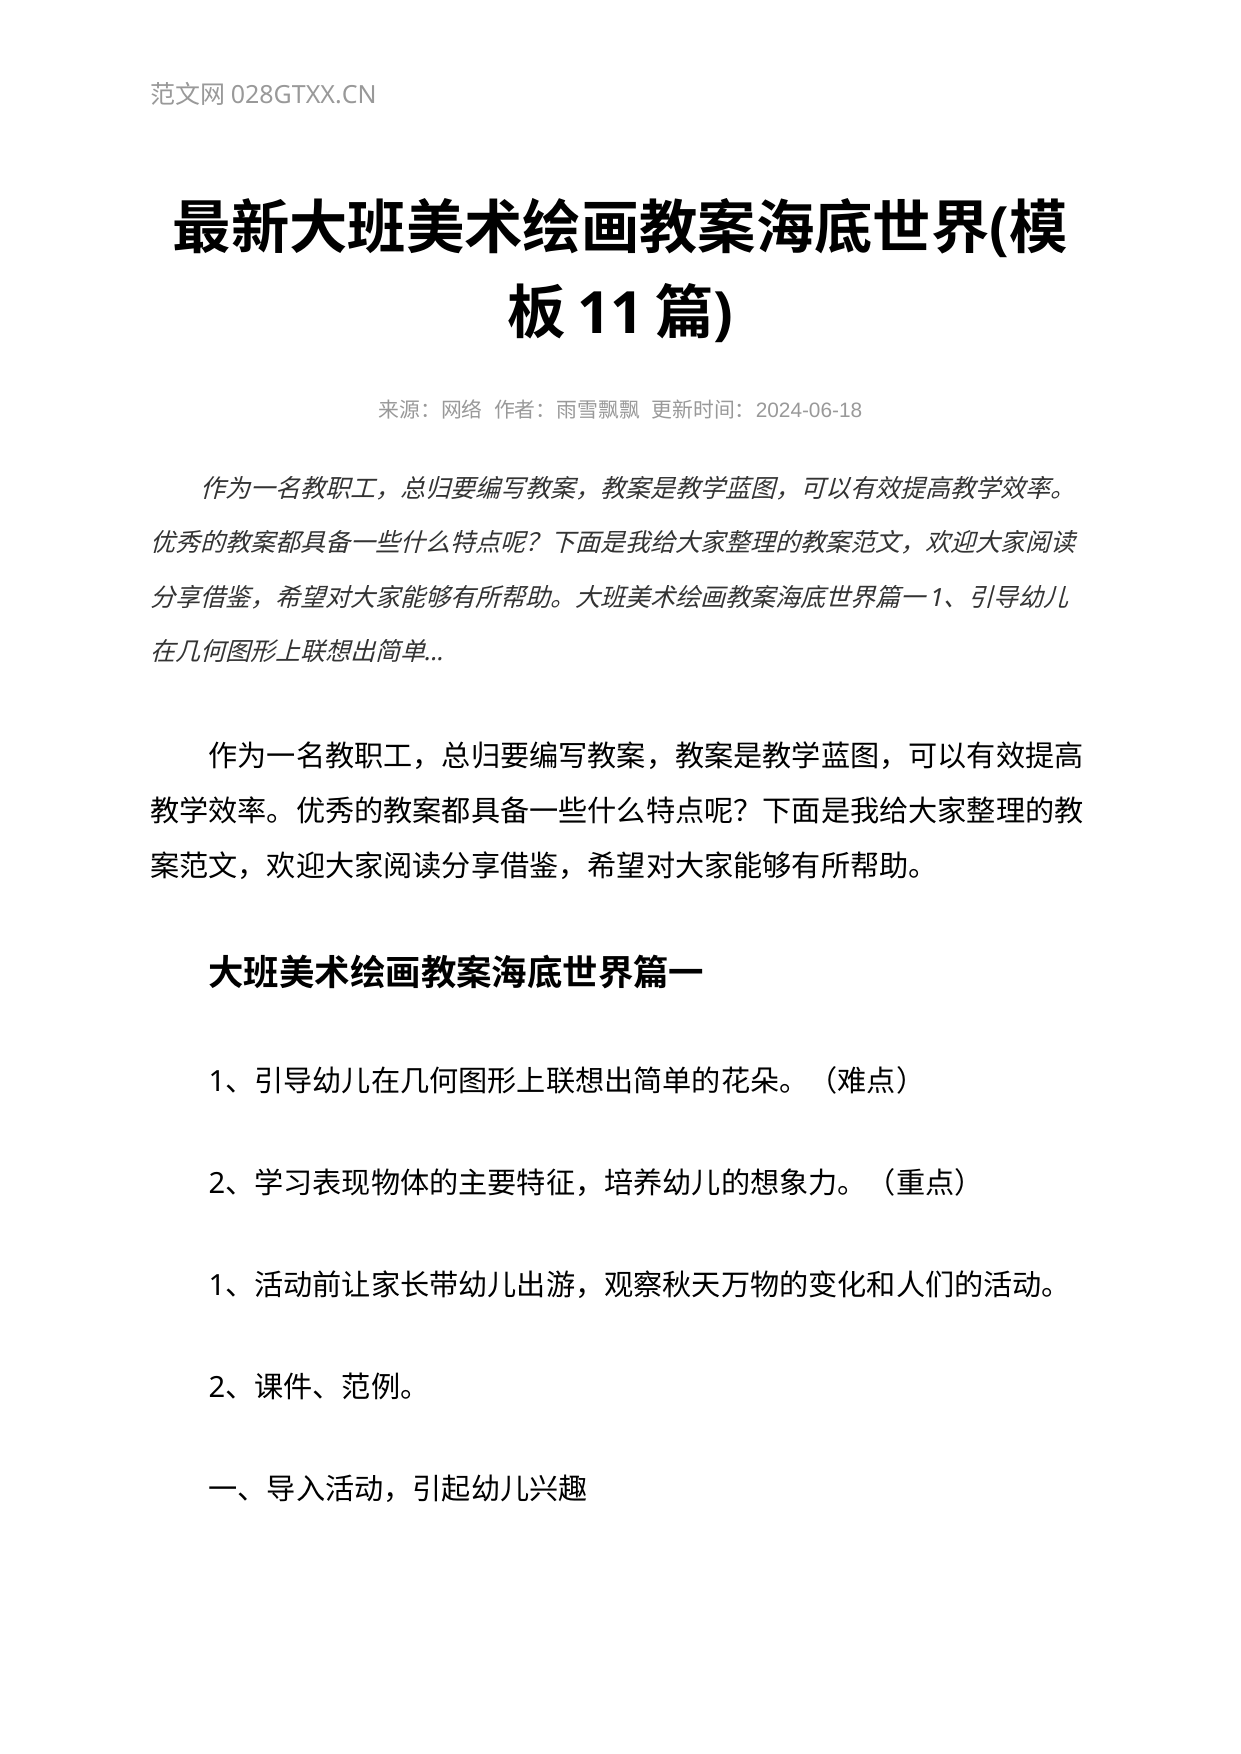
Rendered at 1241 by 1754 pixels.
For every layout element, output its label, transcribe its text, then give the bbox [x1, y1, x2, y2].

text 一、导入活动，引起幼儿兴趣 [150, 1466, 1090, 1508]
text 1、活动前让家长带幼儿出游，观察秋天万物的变化和人们的活动。 [150, 1262, 1090, 1304]
subtitle 最新大班美术绘画教案海底世界(模板11篇) [150, 181, 1090, 351]
text 大班美术绘画教案海底世界篇一 [150, 944, 1090, 996]
text 2、课件、范例。 [150, 1364, 1090, 1406]
text 2、学习表现物体的主要特征，培养幼儿的想象力。（重点） [150, 1160, 1090, 1202]
text 作为一名教职工，总归要编写教案，教案是教学蓝图，可以有效提高教学效率。优秀的教案都具备一些什么特点呢？下面是我给大家整理的教案范文，欢迎大家阅读分享借鉴，希望对大家能够有所帮助。大班美术绘画教案海底世界篇一1、引导幼儿在几何图形上联想出简单... [150, 468, 1090, 668]
text 1、引导幼儿在几何图形上联想出简单的花朵。（难点） [150, 1058, 1090, 1100]
text 作为一名教职工，总归要编写教案，教案是教学蓝图，可以有效提高教学效率。优秀的教案都具备一些什么特点呢？下面是我给大家整理的教案范文，欢迎大家阅读分享借鉴，希望对大家能够有所帮助。 [150, 733, 1090, 885]
text 来源：网络 作者：雨雪飘飘 更新时间：2024-06-18 [150, 398, 1090, 422]
